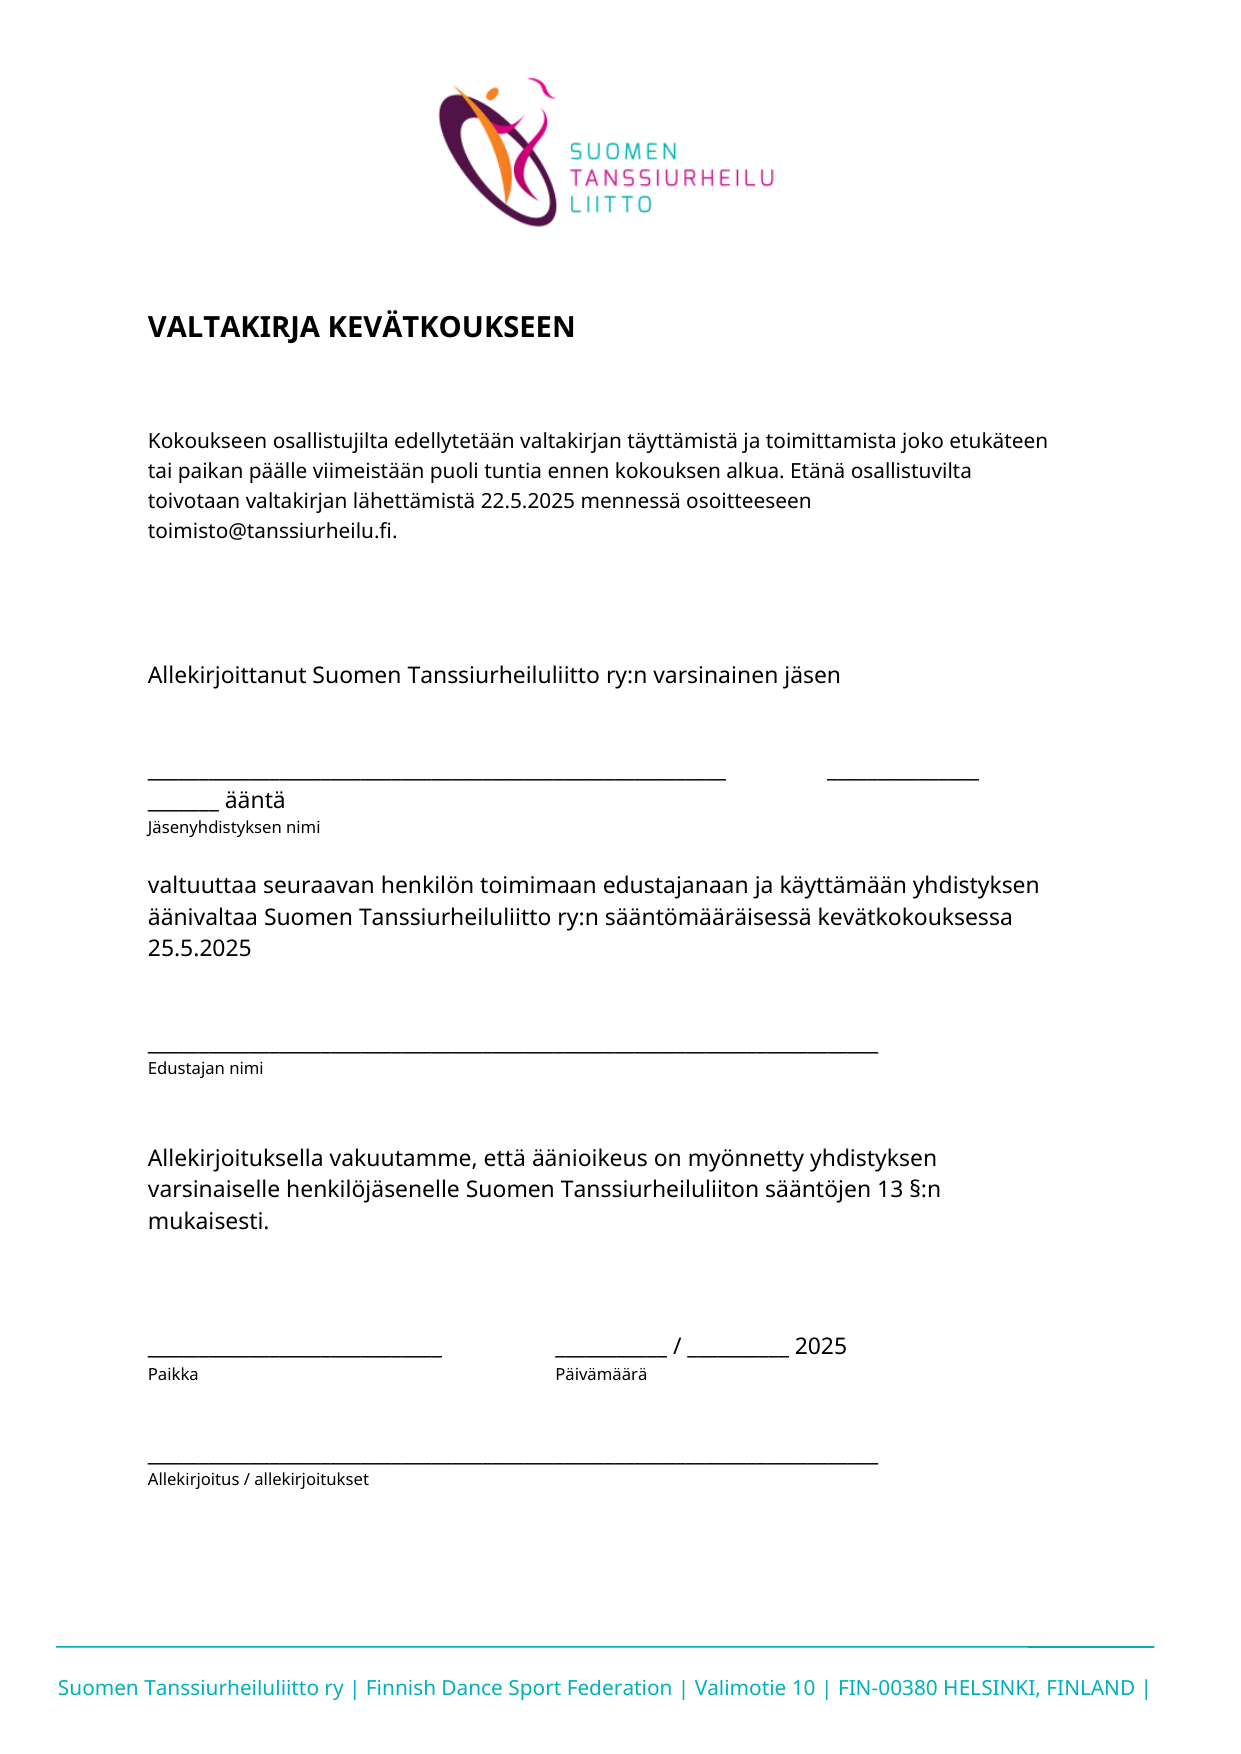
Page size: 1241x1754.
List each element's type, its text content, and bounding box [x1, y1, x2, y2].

text Jäsenyhdistyksen nimi [148, 815, 1063, 838]
picture [434, 76, 777, 228]
text valtuuttaa seuraavan henkilön toimimaan edustajanaan ja käyttämään yhdistyksen äänivaltaa Suomen Tanssiurheiluliitto ry:n sääntömääräisessä kevätkokouksessa 25.5.2025 [148, 869, 1063, 963]
text ________________________________________________________________________ [148, 1026, 1063, 1057]
text _____________________________ ___________ / __________ 2025 Paikka Päivämäärä [148, 1329, 1063, 1418]
text _________________________________________________________ _______________ _______ ääntä [148, 753, 1063, 815]
text ________________________________________________________________________ Allekirjoitus / allekirjoitukset [148, 1437, 1063, 1522]
text Allekirjoittanut Suomen Tanssiurheiluliitto ry:n varsinainen jäsen [148, 656, 1063, 753]
text Edustajan nimi [148, 1057, 1063, 1079]
text Kokoukseen osallistujilta edellytetään valtakirjan täyttämistä ja toimittamista joko etukäteen tai paikan päälle viimeistään puoli tuntia ennen kokouksen alkua. Etänä osallistuvilta toivotaan valtakirjan lähettämistä 22.5.2025 mennessä osoitteeseen toimisto@tanssiurheilu.fi. [148, 426, 1063, 544]
text VALTAKIRJA KEVÄTKOUKSEEN [148, 307, 1063, 346]
text Allekirjoituksella vakuutamme, että äänioikeus on myönnetty yhdistyksen varsinaiselle henkilöjäsenelle Suomen Tanssiurheiluliiton sääntöjen 13 §:n mukaisesti. [148, 1142, 1063, 1298]
